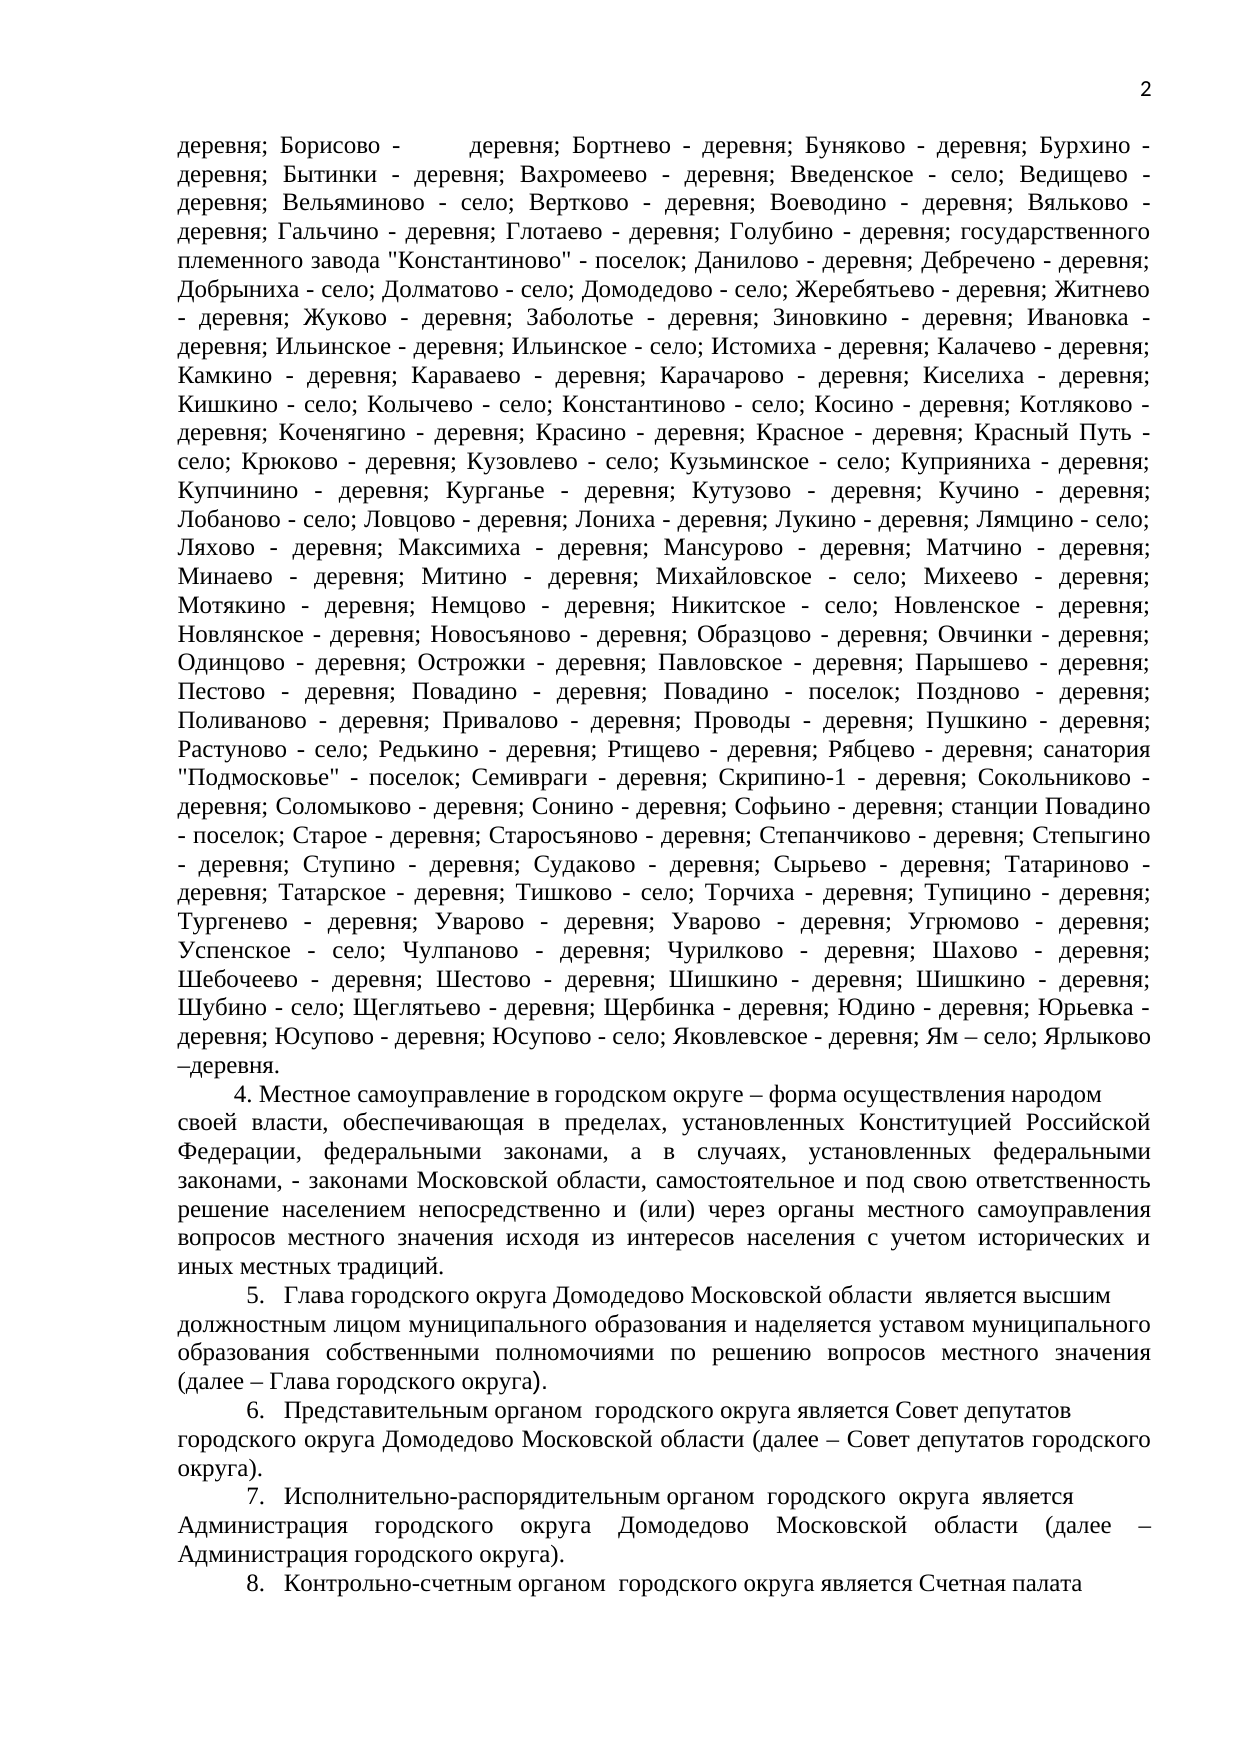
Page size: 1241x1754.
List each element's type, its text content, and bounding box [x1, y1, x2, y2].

text должностным лицом муниципального образования и наделяется уставом муниципального образования собственными полномочиями по решению вопросов местного значения (далее – Глава городского округа). [177, 1309, 1152, 1395]
text Администрация городского округа Домодедово Московской области (далее – Администрация городского округа). [177, 1510, 1152, 1568]
list Представительным органом городского округа является Совет депутатов [246, 1395, 1152, 1424]
text своей власти, обеспечивающая в пределах, установленных Конституцией Российской Федерации, федеральными законами, а в случаях, установленных федеральными законами, - законами Московской области, самостоятельное и под свою ответственность решение населением непосредственно и (или) через органы местного самоуправления вопросов местного значения исходя из интересов населения с учетом исторических и иных местных традиций. [177, 1107, 1152, 1280]
list Глава городского округа Домодедово Московской области является высшим [246, 1280, 1152, 1309]
list Контрольно-счетным органом городского округа является Счетная палата [246, 1568, 1152, 1596]
text городского округа Домодедово Московской области (далее – Совет депутатов городского округа). [177, 1424, 1152, 1481]
list Исполнительно-распорядительным органом городского округа является [246, 1481, 1152, 1510]
